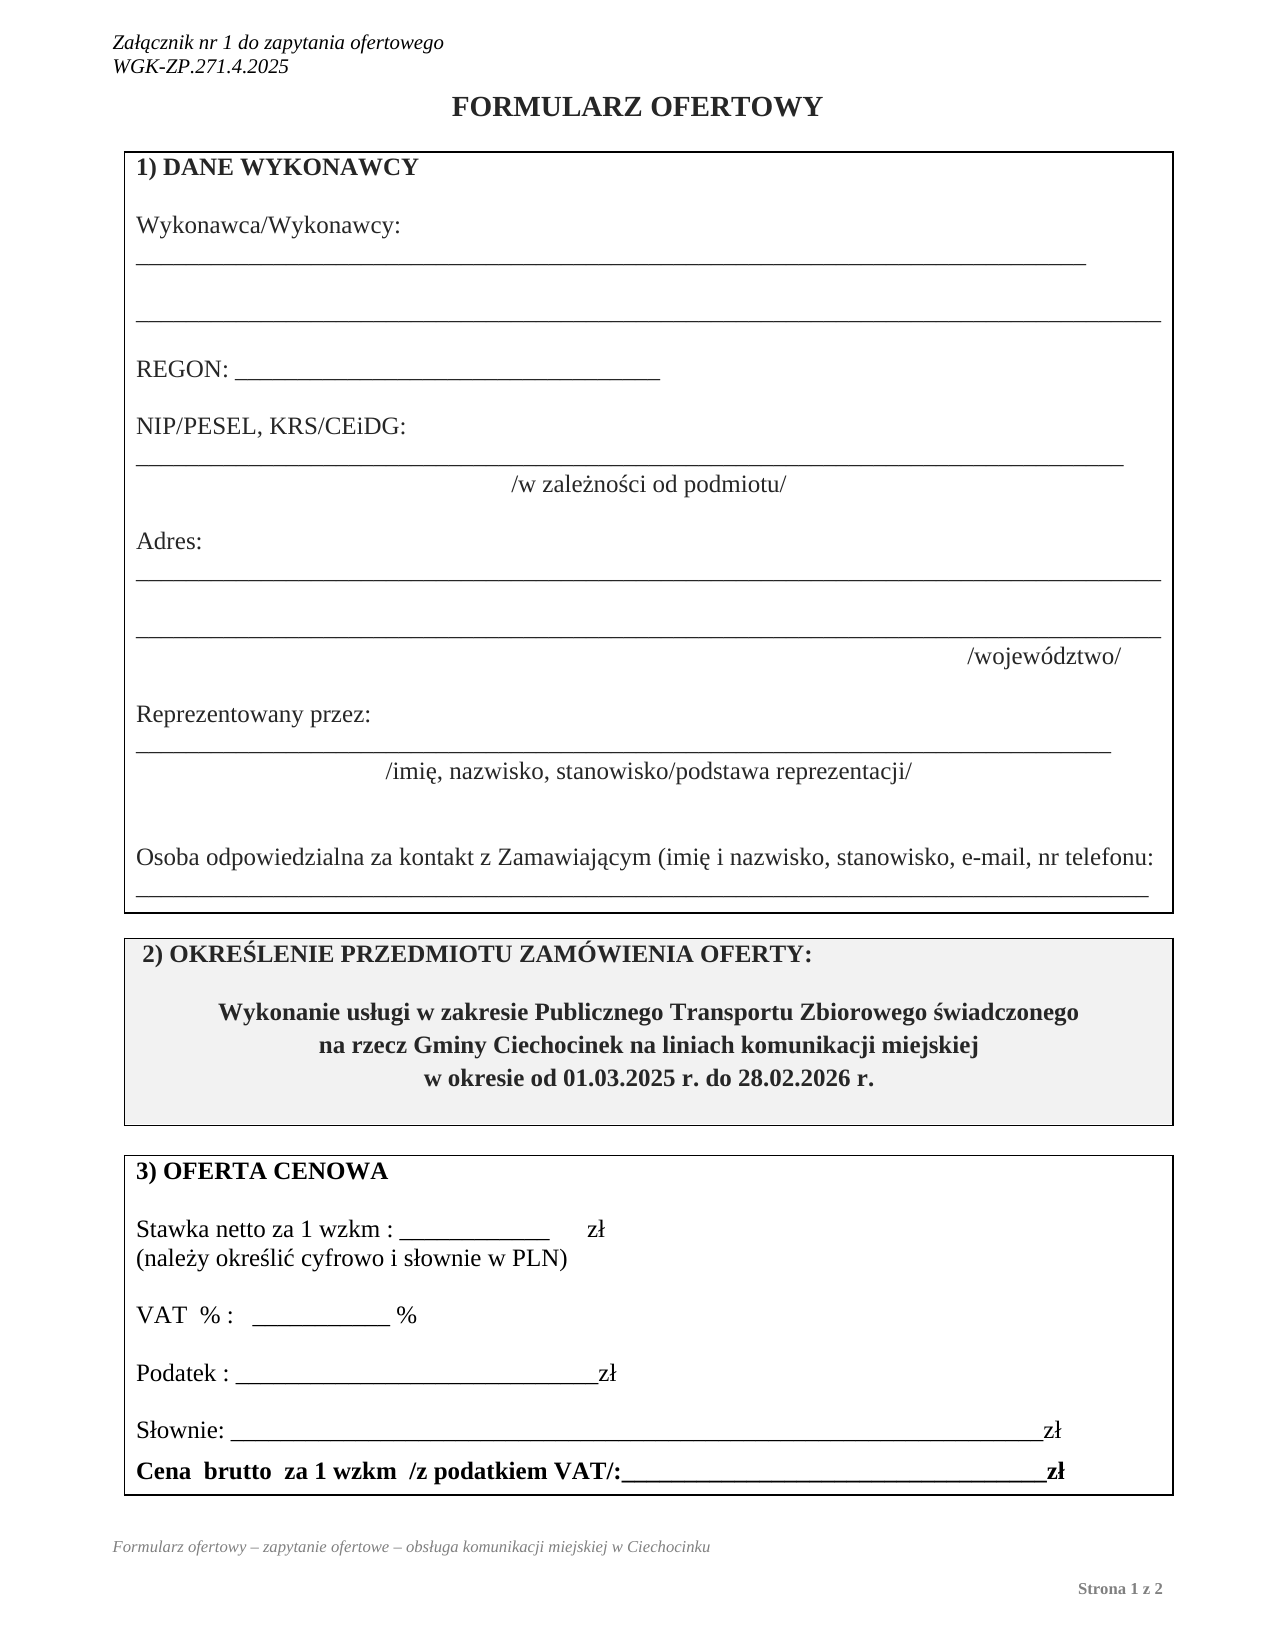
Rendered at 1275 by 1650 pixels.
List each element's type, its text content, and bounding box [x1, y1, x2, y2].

text FORMULARZ OFERTOWY [112, 89, 1162, 122]
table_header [125, 1156, 1172, 1494]
table_header 1) DANE WYKONAWCY Wykonawca/Wykonawcy: ____________________________________________________________________________ __________________________________________________________________________________ REGON: __________________________________ NIP/PESEL, KRS/CEiDG: _______________________________________________________________________________ /w zależności od podmiotu/ Adres: __________________________________________________________________________________ __________________________________________________________________________________ /województwo/ Reprezentowany przez: ______________________________________________________________________________ /imię, nazwisko, stanowisko/podstawa reprezentacji/ Osoba odpowiedzialna za kontakt z Zamawiającym (imię i nazwisko, stanowisko, e-mail, nr telefonu: _________________________________________________________________________________ [125, 153, 1172, 912]
table_header 2) OKREŚLENIE PRZEDMIOTU ZAMÓWIENIA OFERTY: Wykonanie usługi w zakresie Publicznego Transportu Zbiorowego świadczonego na rzecz Gminy Ciechocinek na liniach komunikacji miejskiej w okresie od 01.03.2025 r. do 28.02.2026 r. [125, 939, 1172, 1124]
